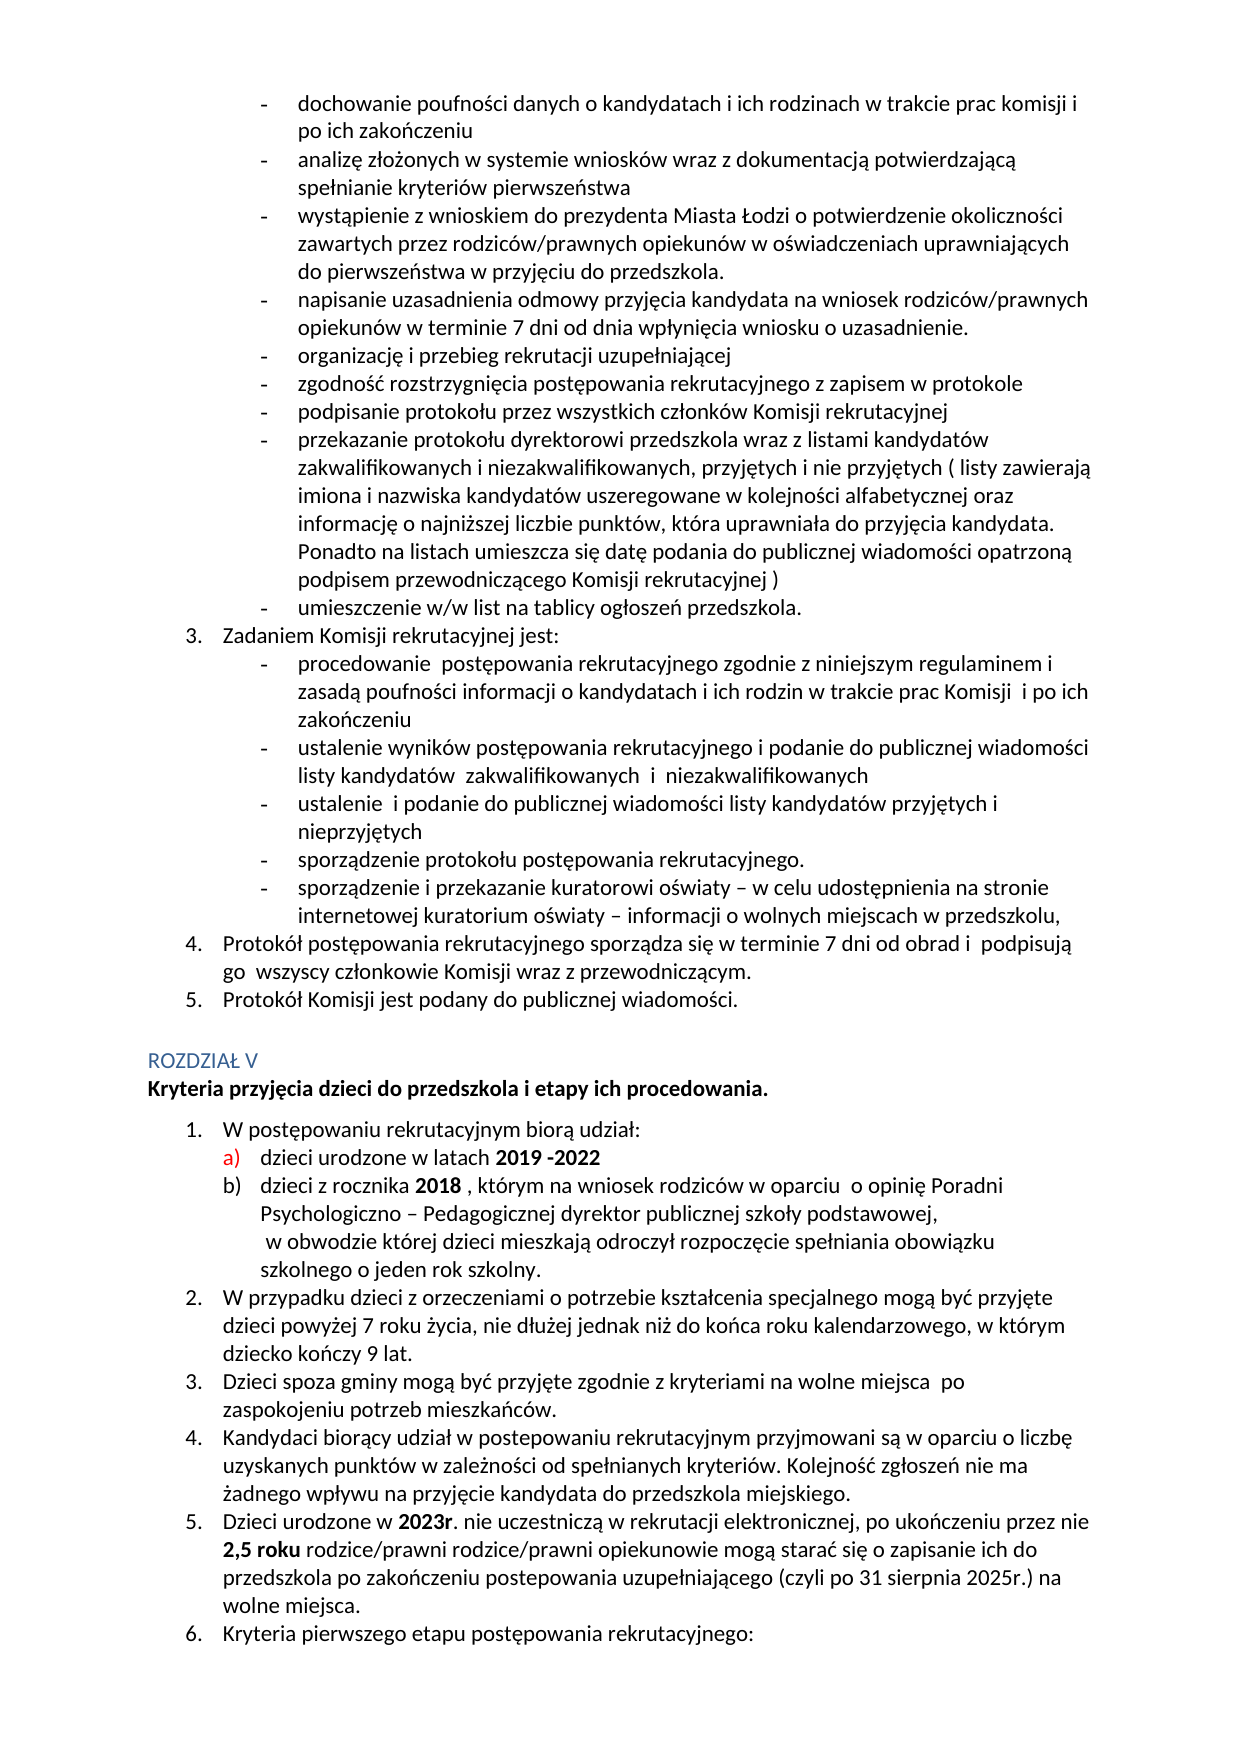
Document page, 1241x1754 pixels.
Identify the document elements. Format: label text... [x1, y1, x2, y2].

list organizację i przebieg rekrutacji uzupełniającej [260, 341, 1093, 369]
list zgodność rozstrzygnięcia postępowania rekrutacyjnego z zapisem w protokole [260, 369, 1093, 397]
list W postępowaniu rekrutacyjnym biorą udział: [185, 1115, 1093, 1143]
list ustalenie wyników postępowania rekrutacyjnego i podanie do publicznej wiadomości listy kandydatów zakwalifikowanych i niezakwalifikowanych [260, 733, 1093, 789]
list przekazanie protokołu dyrektorowi przedszkola wraz z listami kandydatów zakwalifikowanych i niezakwalifikowanych, przyjętych i nie przyjętych ( listy zawierają imiona i nazwiska kandydatów uszeregowane w kolejności alfabetycznej oraz informację o najniższej liczbie punktów, która uprawniała do przyjęcia kandydata. Ponadto na listach umieszcza się datę podania do publicznej wiadomości opatrzoną podpisem przewodniczącego Komisji rekrutacyjnej ) [260, 425, 1093, 593]
list Kryteria pierwszego etapu postępowania rekrutacyjnego: [185, 1619, 1093, 1647]
list umieszczenie w/w list na tablicy ogłoszeń przedszkola. [260, 593, 1093, 621]
list sporządzenie i przekazanie kuratorowi oświaty – w celu udostępnienia na stronie internetowej kuratorium oświaty – informacji o wolnych miejscach w przedszkolu, [260, 873, 1093, 929]
list dzieci z rocznika 2018 , którym na wniosek rodziców w oparciu o opinię Poradni Psychologiczno – Pedagogicznej dyrektor publicznej szkoły podstawowej, w obwodzie której dzieci mieszkają odroczył rozpoczęcie spełniania obowiązku szkolnego o jeden rok szkolny. [223, 1171, 1093, 1283]
list procedowanie postępowania rekrutacyjnego zgodnie z niniejszym regulaminem i zasadą poufności informacji o kandydatach i ich rodzin w trakcie prac Komisji i po ich zakończeniu [260, 649, 1093, 733]
list W przypadku dzieci z orzeczeniami o potrzebie kształcenia specjalnego mogą być przyjęte dzieci powyżej 7 roku życia, nie dłużej jednak niż do końca roku kalendarzowego, w którym dziecko kończy 9 lat. [185, 1283, 1093, 1367]
list Protokół postępowania rekrutacyjnego sporządza się w terminie 7 dni od obrad i podpisują go wszyscy członkowie Komisji wraz z przewodniczącym. [185, 929, 1093, 985]
subtitle ROZDZIAŁ V [148, 1046, 1093, 1074]
list ustalenie i podanie do publicznej wiadomości listy kandydatów przyjętych i nieprzyjętych [260, 789, 1093, 845]
list dochowanie poufności danych o kandydatach i ich rodzinach w trakcie prac komisji i po ich zakończeniu [260, 89, 1093, 145]
list Dzieci spoza gminy mogą być przyjęte zgodnie z kryteriami na wolne miejsca po zaspokojeniu potrzeb mieszkańców. [185, 1367, 1093, 1423]
list podpisanie protokołu przez wszystkich członków Komisji rekrutacyjnej [260, 397, 1093, 425]
list Kandydaci biorący udział w postepowaniu rekrutacyjnym przyjmowani są w oparciu o liczbę uzyskanych punktów w zależności od spełnianych kryteriów. Kolejność zgłoszeń nie ma żadnego wpływu na przyjęcie kandydata do przedszkola miejskiego. [185, 1423, 1093, 1507]
list analizę złożonych w systemie wniosków wraz z dokumentacją potwierdzającą spełnianie kryteriów pierwszeństwa [260, 145, 1093, 201]
list wystąpienie z wnioskiem do prezydenta Miasta Łodzi o potwierdzenie okoliczności zawartych przez rodziców/prawnych opiekunów w oświadczeniach uprawniających do pierwszeństwa w przyjęciu do przedszkola. [260, 201, 1093, 285]
list sporządzenie protokołu postępowania rekrutacyjnego. [260, 845, 1093, 873]
list Zadaniem Komisji rekrutacyjnej jest: [185, 621, 1093, 649]
text Kryteria przyjęcia dzieci do przedszkola i etapy ich procedowania. [148, 1074, 1093, 1102]
list napisanie uzasadnienia odmowy przyjęcia kandydata na wniosek rodziców/prawnych opiekunów w terminie 7 dni od dnia wpłynięcia wniosku o uzasadnienie. [260, 285, 1093, 341]
list Protokół Komisji jest podany do publicznej wiadomości. [185, 985, 1093, 1013]
list Dzieci urodzone w 2023r. nie uczestniczą w rekrutacji elektronicznej, po ukończeniu przez nie 2,5 roku rodzice/prawni rodzice/prawni opiekunowie mogą starać się o zapisanie ich do przedszkola po zakończeniu postepowania uzupełniającego (czyli po 31 sierpnia 2025r.) na wolne miejsca. [185, 1507, 1093, 1619]
list dzieci urodzone w latach 2019 -2022 [223, 1143, 1093, 1171]
